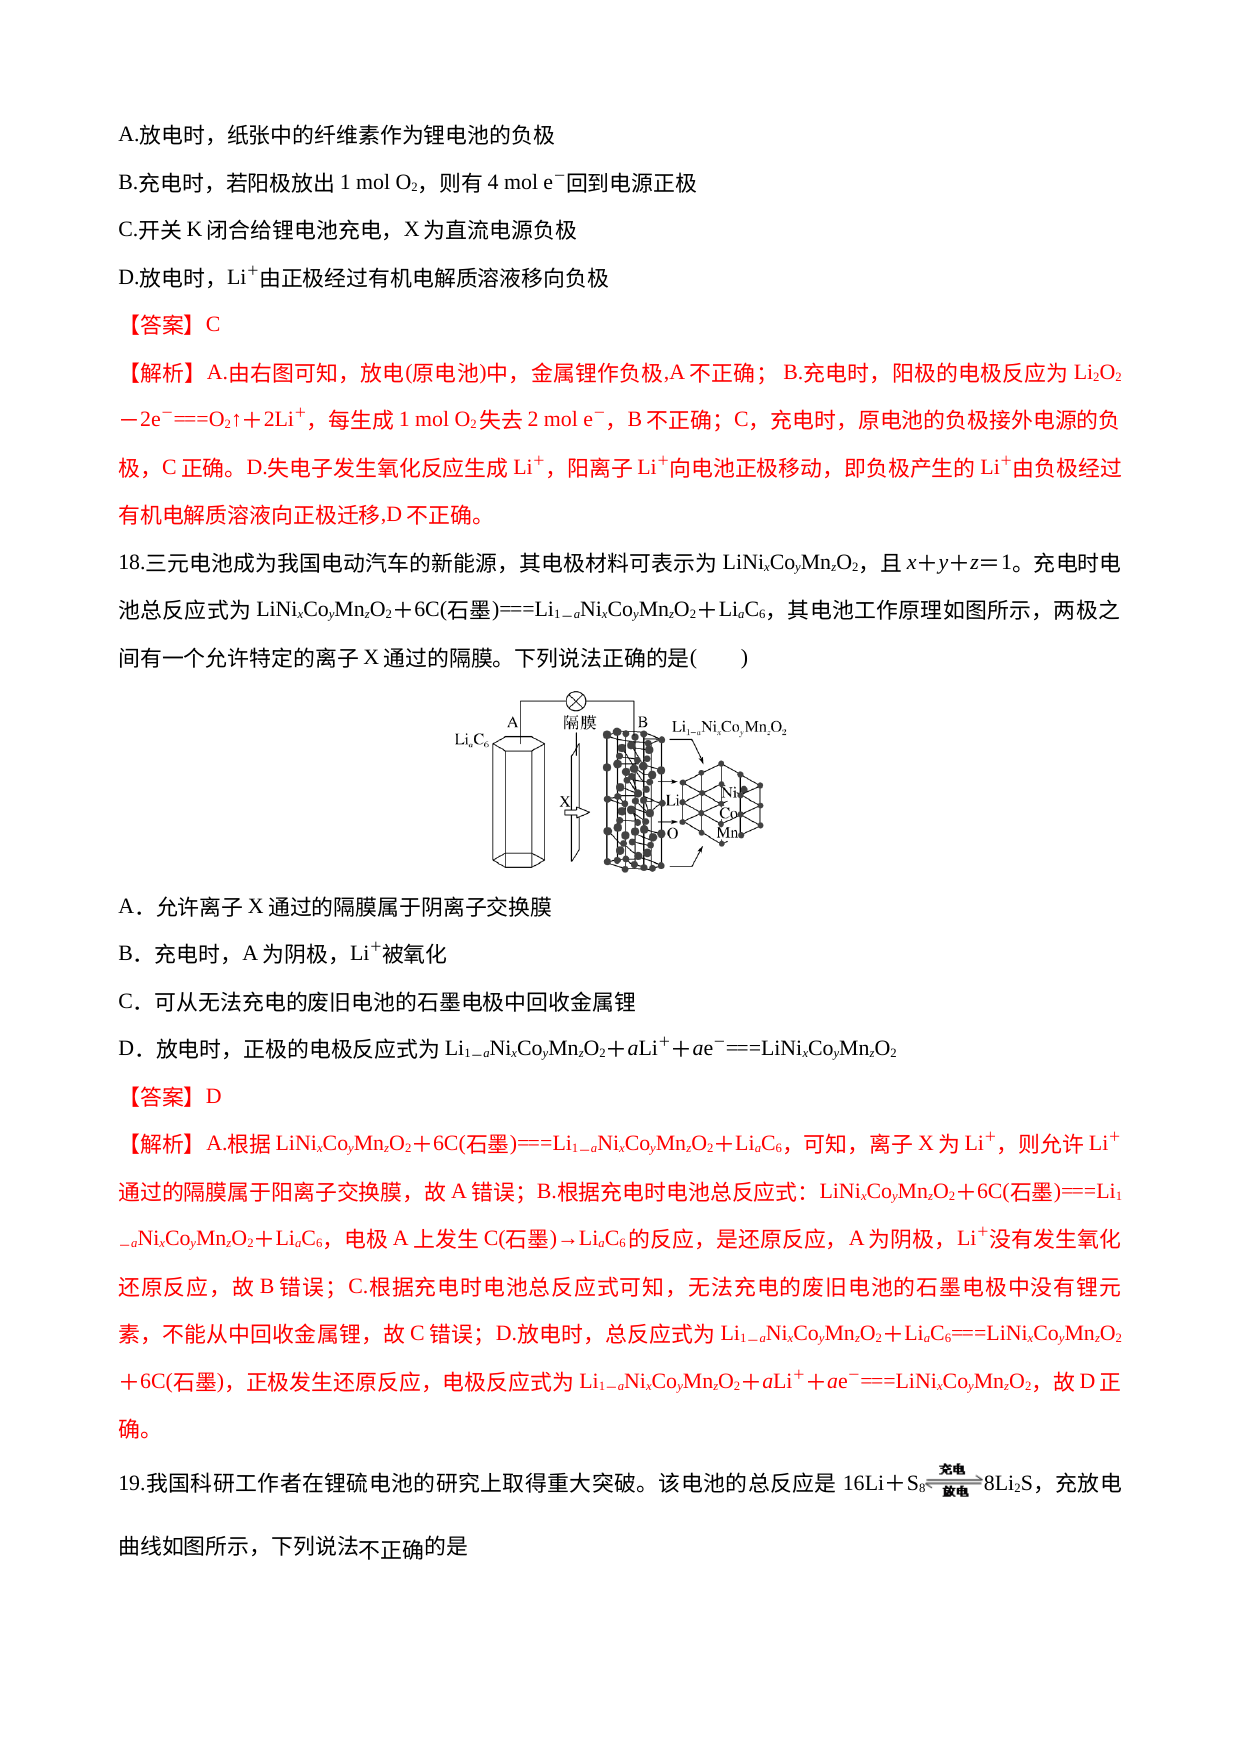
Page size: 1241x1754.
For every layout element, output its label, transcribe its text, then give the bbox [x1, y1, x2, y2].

text 【答案】D [118, 1079, 1122, 1111]
text 【解析】A.由右图可知，放电(原电池)中，金属锂作负极,A不正确； B.充电时，阳极的电极反应为Li2O2－2e－===O2↑＋2Li＋，每生成1 mol O2失去2 mol e－，B不正确；C，充电时，原电池的负极接外电源的负极，C正确。D.失电子发生氧化反应生成Li＋，阳离子Li＋向电池正极移动，即负极产生的Li＋由负极经过有机电解质溶液向正极迁移,D不正确。 [118, 356, 1122, 530]
text 19.我国科研工作者在锂硫电池的研究上取得重大突破。该电池的总反应是16Li＋S88Li2S，充放电曲线如图所示，下列说法不正确的是 [118, 1459, 1122, 1564]
text A．允许离子X通过的隔膜属于阴离子交换膜 [118, 889, 1122, 921]
text A.放电时，纸张中的纤维素作为锂电池的负极 [118, 118, 1122, 150]
text 18.三元电池成为我国电动汽车的新能源，其电极材料可表示为LixyzO2，且x＋y＋z＝1。充电时电池总反应式为LiNixCoyMnzO2＋6C(石墨)===Li1－aNixCoyMnzO2＋LiaC6，其电池工作原理如图所示，两极之间有一个允许特定的离子X通过的隔膜。下列说法正确的是( ) [118, 546, 1122, 672]
text D．放电时，正极的电极反应式为Li1－aNixCoyMnzO2＋aLi＋＋ae－===LiNixCoyMnzO2 [118, 1032, 1122, 1064]
text C．可从无法充电的废旧电池的石墨电极中回收金属锂 [118, 984, 1122, 1016]
text 【解析】A.根据LiNixCoyMnzO2＋6C(石墨)===Li1－aNixCoyMnzO2＋LiaC6，可知，离子X为Li＋，则允许Li＋通过的隔膜属于阳离子交换膜，故A错误；B.根据充电时电池总反应式：LiNixCoyMnzO2＋6C(石墨)===Li1－aNixCoyMnzO2＋LiaC6，电极A上发生C(石墨)→LiaC6的反应，是还原反应，A为阴极，Li＋没有发生氧化还原反应，故B错误；C.根据充电时电池总反应式可知，无法充电的废旧电池的石墨电极中没有锂元素，不能从中回收金属锂，故C错误；D.放电时，总反应式为Li1－aNixCoyMnzO2＋LiaC6===LiNixCoyMnzO2＋6C(石墨)，正极发生还原反应，电极反应式为Li1－aNixCoyMnzO2＋aLi＋＋ae－===LiNixCoyMnzO2，故D正确。 [118, 1127, 1122, 1444]
text B．充电时，A为阴极，Li＋被氧化 [118, 937, 1122, 969]
picture [925, 1459, 984, 1499]
text C.开关K闭合给锂电池充电，X为直流电源负极 [118, 213, 1122, 245]
picture [452, 688, 789, 875]
text 【答案】C [118, 308, 1122, 340]
text B.充电时，若阳极放出1 mol O2，则有4 mol e－回到电源正极 [118, 166, 1122, 197]
text D.放电时，Li＋由正极经过有机电解质溶液移向负极 [118, 261, 1122, 292]
